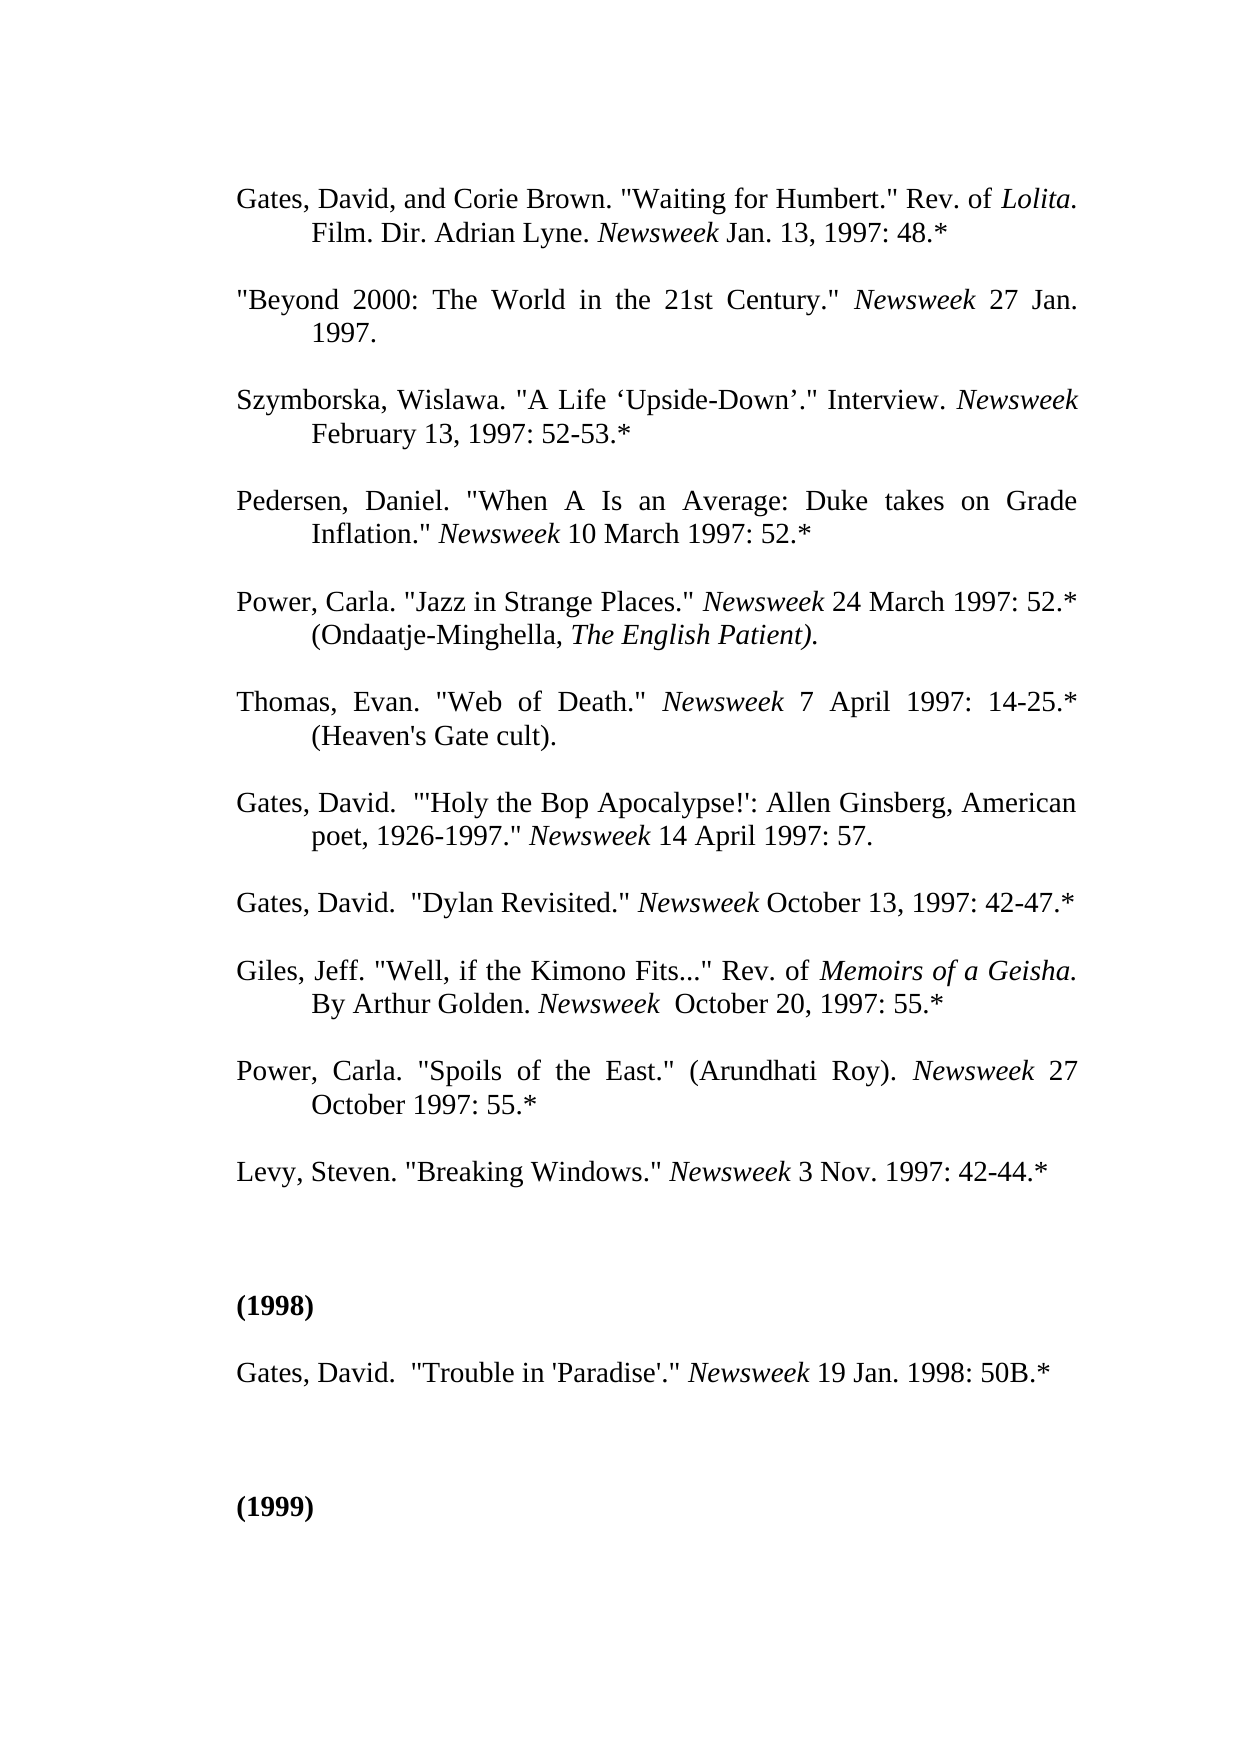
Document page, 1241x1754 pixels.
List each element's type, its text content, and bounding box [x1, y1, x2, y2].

text Power, Carla. "Spoils of the East." (Arundhati Roy). Newsweek 27 October 1997: 55.* [236, 1053, 1078, 1120]
text Thomas, Evan. "Web of Death." Newsweek 7 April 1997: 14-25.* (Heaven's Gate cult). [236, 684, 1078, 751]
text Power, Carla. "Jazz in Strange Places." Newsweek 24 March 1997: 52.* (Ondaatje-Minghella, The English Patient). [236, 584, 1078, 651]
text Gates, David. "Dylan Revisited." Newsweek October 13, 1997: 42-47.* [236, 886, 1078, 919]
text Gates, David. "'Holy the Bop Apocalypse!': Allen Ginsberg, American poet, 1926-1997." Newsweek 14 April 1997: 57. [236, 785, 1078, 852]
text "Beyond 2000: The World in the 21st Century." Newsweek 27 Jan. 1997. [236, 282, 1078, 349]
text Levy, Steven. "Breaking Windows." Newsweek 3 Nov. 1997: 42-44.* [236, 1154, 1078, 1187]
text (1998) [236, 1288, 1078, 1322]
text Gates, David. "Trouble in 'Paradise'." Newsweek 19 Jan. 1998: 50B.* [236, 1355, 1078, 1389]
text Szymborska, Wislawa. "A Life ‘Upside-Down’." Interview. Newsweek February 13, 1997: 52-53.* [236, 382, 1078, 449]
text Pedersen, Daniel. "When A Is an Average: Duke takes on Grade Inflation." Newsweek 10 March 1997: 52.* [236, 483, 1078, 550]
text Gates, David, and Corie Brown. "Waiting for Humbert." Rev. of Lolita. Film. Dir. Adrian Lyne. Newsweek Jan. 13, 1997: 48.* [236, 181, 1078, 248]
text Giles, Jeff. "Well, if the Kimono Fits..." Rev. of Memoirs of a Geisha. By Arthur Golden. Newsweek October 20, 1997: 55.* [236, 953, 1078, 1020]
text (1999) [236, 1489, 1078, 1523]
